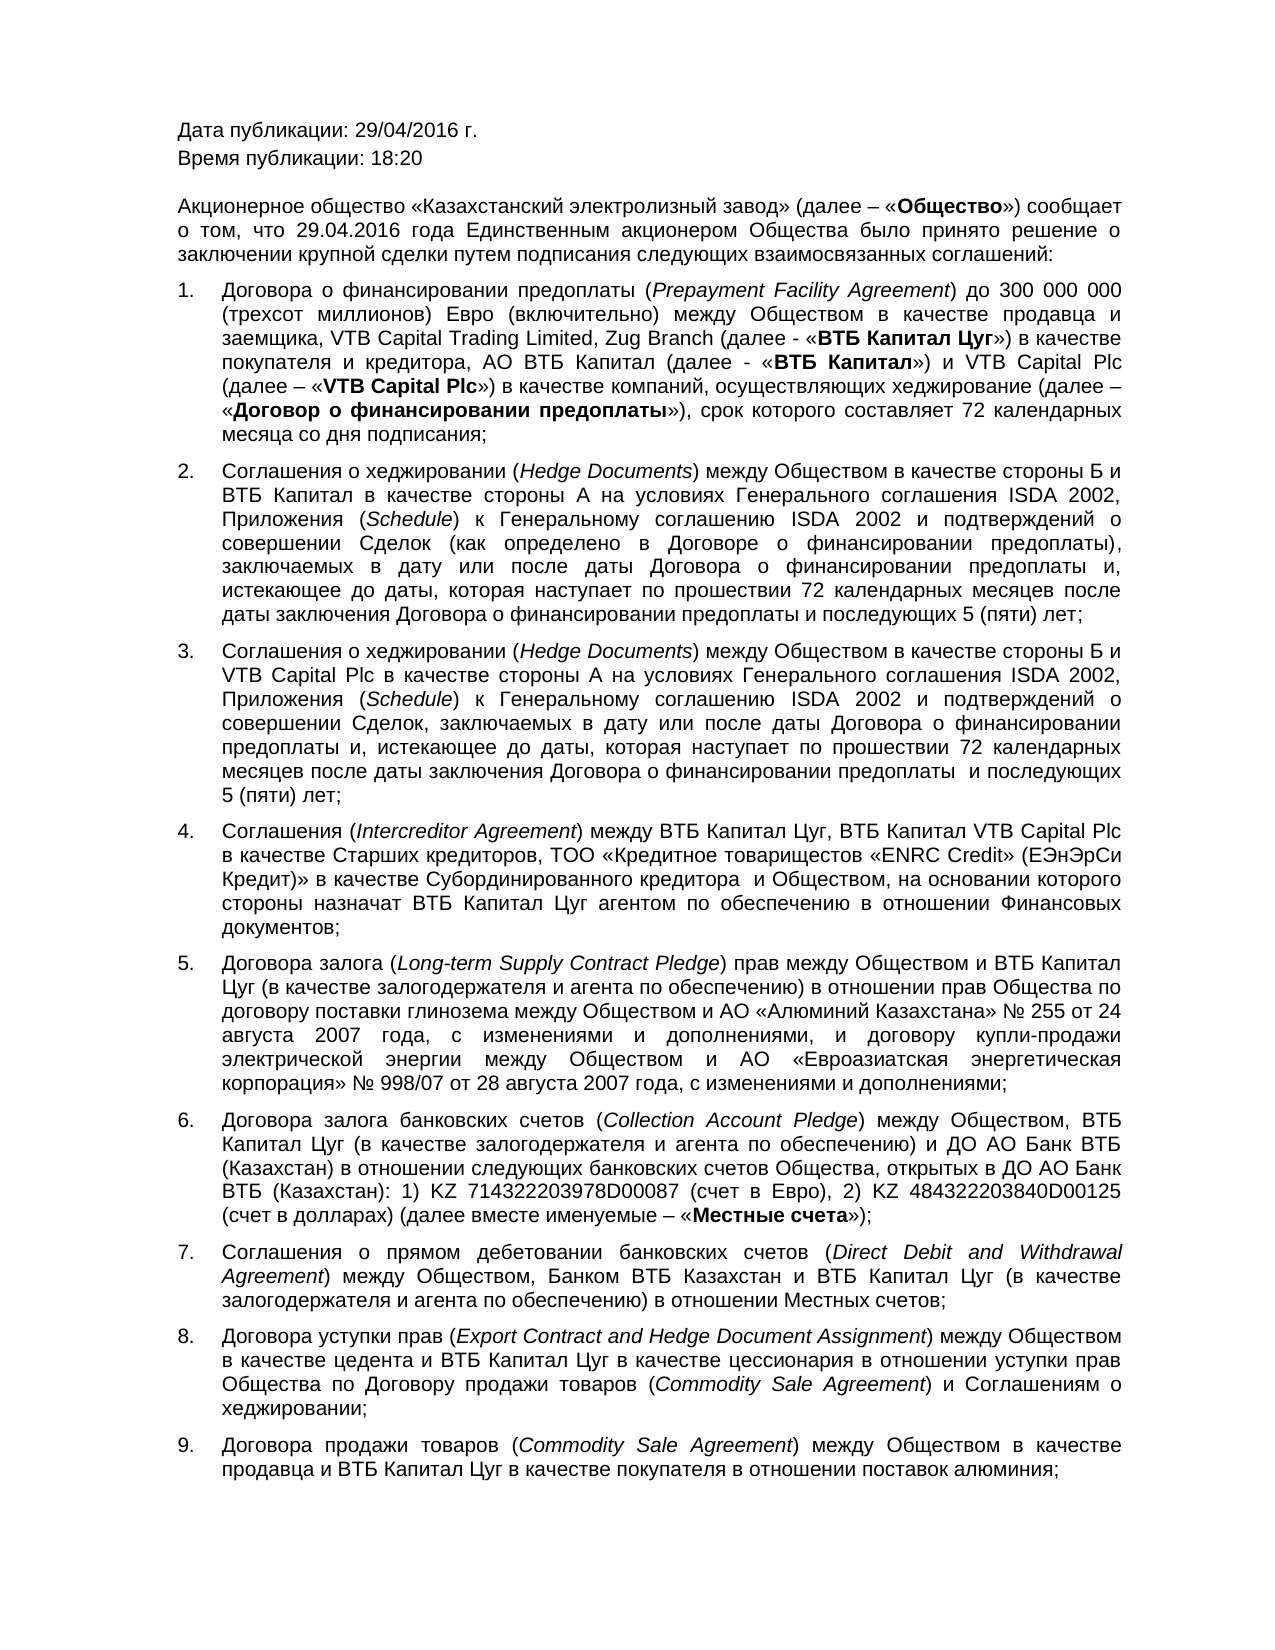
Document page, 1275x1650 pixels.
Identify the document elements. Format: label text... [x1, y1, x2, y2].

list Соглашения о прямом дебетовании банковских счетов (Direct Debit and Withdrawal Agreement) между Обществом, Банком ВТБ Казахстан и ВТБ Капитал Цуг (в качестве залогодержателя и агента по обеспечению) в отношении Местных счетов; [177, 1240, 1122, 1312]
list Соглашения о хеджировании (Hedge Documents) между Обществом в качестве стороны Б и ВТБ Капитал в качестве стороны А на условиях Генерального соглашения ISDA 2002, Приложения (Schedule) к Генеральному соглашению ISDA 2002 и подтверждений о совершении Сделок (как определено в Договоре о финансировании предоплаты), заключаемых в дату или после даты Договора о финансировании предоплаты и, истекающее до даты, которая наступает по прошествии 72 календарных месяцев после даты заключения Договора о финансировании предоплаты и последующих 5 (пяти) лет; [177, 458, 1122, 626]
list Договора залога банковских счетов (Collection Account Pledge) между Обществом, ВТБ Капитал Цуг (в качестве залогодержателя и агента по обеспечению) и ДО АО Банк ВТБ (Казахстан) в отношении следующих банковских счетов Общества, открытых в ДО АО Банк ВТБ (Казахстан): 1) KZ 714322203978D00087 (счет в Евро), 2) KZ 484322203840D00125 (счет в долларах) (далее вместе именуемые – «Местные счета»); [177, 1107, 1122, 1227]
list Соглашения о хеджировании (Hedge Documents) между Обществом в качестве стороны Б и VTB Сapital Plc в качестве стороны А на условиях Генерального соглашения ISDA 2002, Приложения (Schedule) к Генеральному соглашению ISDA 2002 и подтверждений о совершении Сделок, заключаемых в дату или после даты Договора о финансировании предоплаты и, истекающее до даты, которая наступает по прошествии 72 календарных месяцев после даты заключения Договора о финансировании предоплаты и последующих 5 (пяти) лет; [177, 639, 1122, 806]
list Договора продажи товаров (Commodity Sale Agreement) между Обществом в качестве продавца и ВТБ Капитал Цуг в качестве покупателя в отношении поставок алюминия; [177, 1432, 1122, 1480]
list Соглашения (Intercreditor Agreement) между ВТБ Капитал Цуг, ВТБ Капитал VTB Сapital Plc в качестве Старших кредиторов, TOO «Кредитное товарищестов «ENRC Credit» (ЕЭнЭрСи Кредит)» в качестве Субординированного кредитора и Обществом, на основании которого стороны назначат ВТБ Капитал Цуг агентом по обеспечению в отношении Финансовых документов; [177, 819, 1122, 939]
text Дата публикации: 29/04/2016 г. [177, 118, 1186, 142]
text Время публикации: 18:20 [177, 146, 1186, 169]
text Акционерное общество «Казахстанский электролизный завод» (далее – «Общество») сообщает о том, что 29.04.2016 года Единственным акционером Общества было принято решение о заключении крупной сделки путем подписания следующих взаимосвязанных соглашений: [177, 194, 1122, 266]
list Договора уступки прав (Export Contract and Hedge Document Assignment) между Обществом в качестве цедента и ВТБ Капитал Цуг в качестве цессионария в отношении уступки прав Общества по Договору продажи товаров (Commodity Sale Agreement) и Соглашениям о хеджировании; [177, 1324, 1122, 1420]
list Договора залога (Long-term Supply Contract Pledge) прав между Обществом и ВТБ Капитал Цуг (в качестве залогодержателя и агента по обеспечению) в отношении прав Общества по договору поставки глинозема между Обществом и АО «Алюминий Казахстана» № 255 от 24 августа 2007 года, с изменениями и дополнениями, и договору купли-продажи электрической энергии между Обществом и АО «Евроазиатская энергетическая корпорация» № 998/07 от 28 августа 2007 года, с изменениями и дополнениями; [177, 951, 1122, 1095]
list Договора о финансировании предоплаты (Prepayment Facility Agreement) до 300 000 000 (трехсот миллионов) Евро (включительно) между Обществом в качестве продавца и заемщика, VTB Capital Trading Limited, Zug Branch (далее - «ВТБ Капитал Цуг») в качестве покупателя и кредитора, АО ВТБ Капитал (далее - «ВТБ Капитал») и VTB Capital Plc (далее – «VTB Capital Plc») в качестве компаний, осуществляющих хеджирование (далее – «Договор о финансировании предоплаты»), срок которого составляет 72 календарных месяца со дня подписания; [177, 278, 1122, 446]
